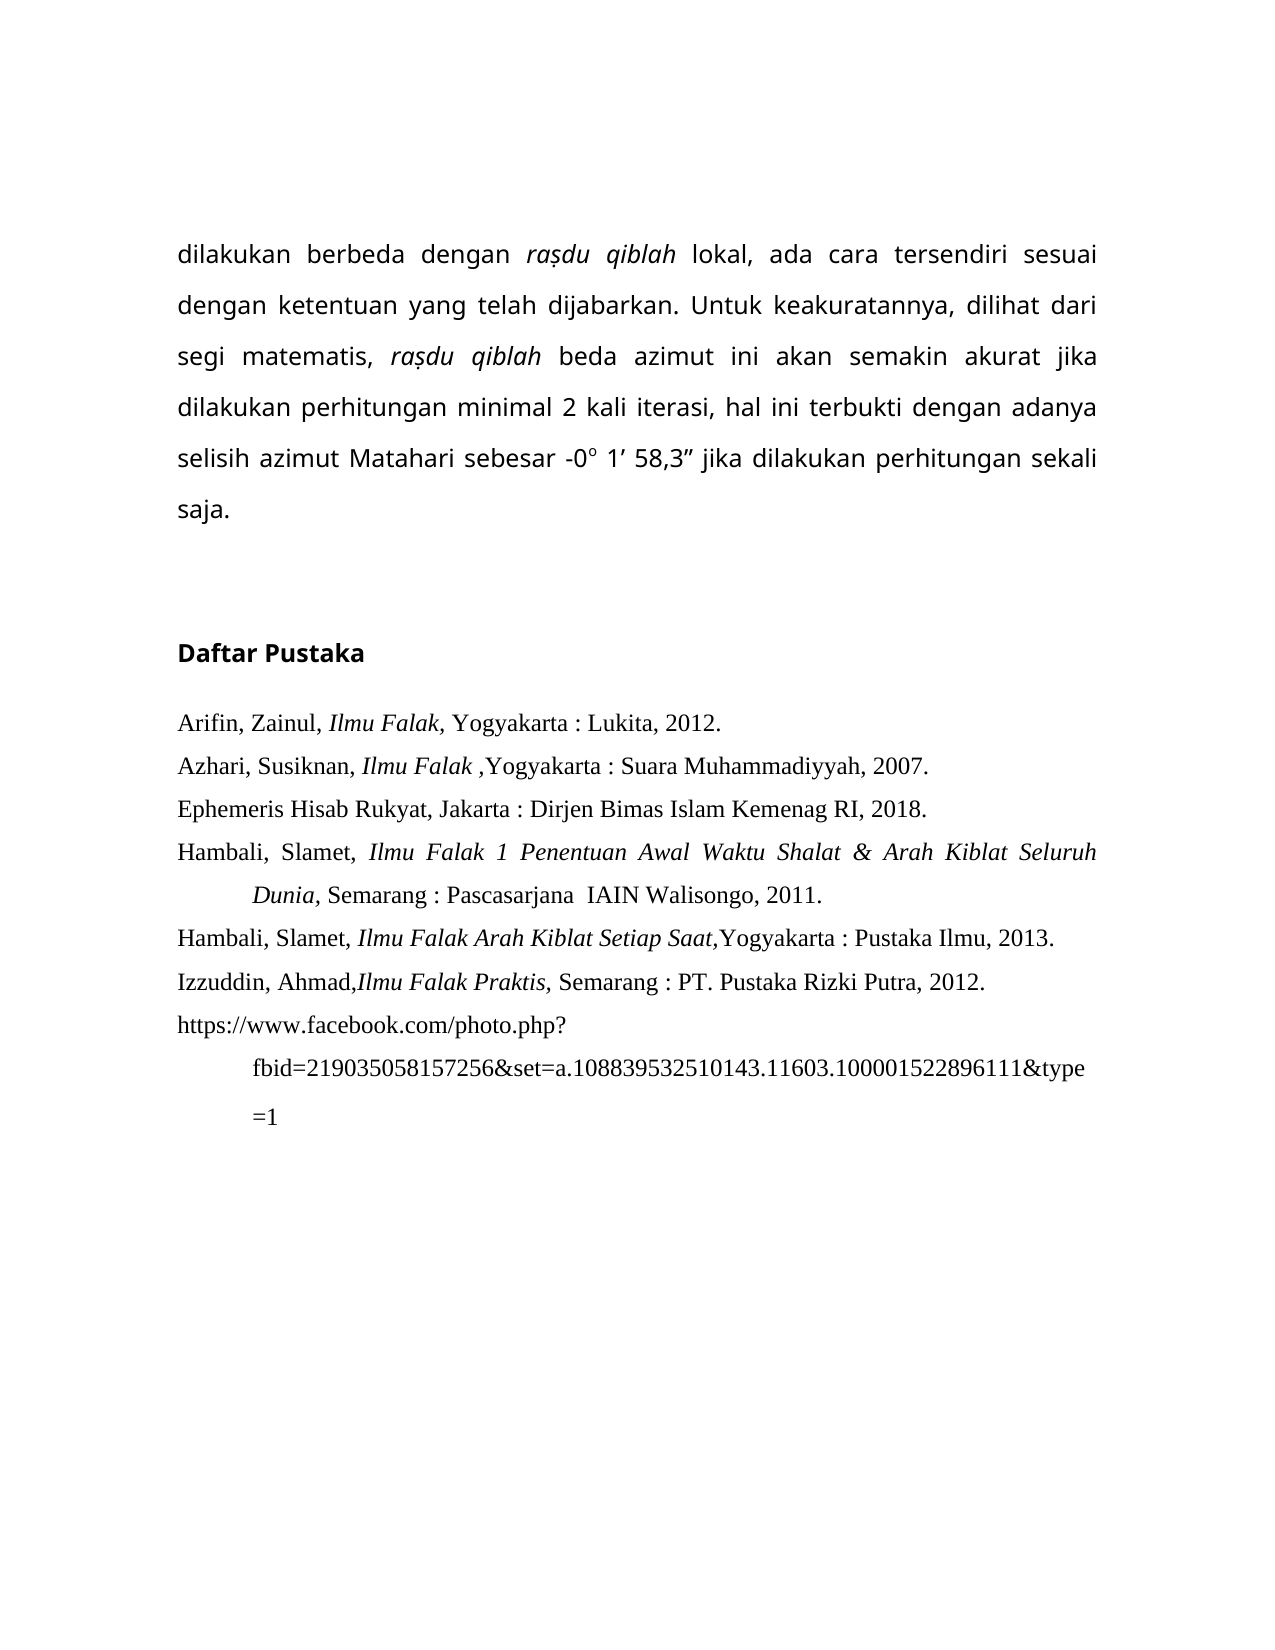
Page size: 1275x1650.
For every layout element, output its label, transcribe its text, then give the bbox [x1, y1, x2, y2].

text Azhari, Susiknan, Ilmu Falak ,Yogyakarta : Suara Muhammadiyyah, 2007. [177, 751, 1098, 780]
text https://www.facebook.com/photo.php?fbid=219035058157256&set=a.108839532510143.11603.100001522896111&type=1 [177, 1010, 1098, 1133]
text Izzuddin, Ahmad,Ilmu Falak Praktis, Semarang : PT. Pustaka Rizki Putra, 2012. [177, 967, 1098, 995]
text Arifin, Zainul, Ilmu Falak, Yogyakarta : Lukita, 2012. [177, 708, 1098, 737]
text Daftar Pustaka [177, 636, 1098, 670]
text Hambali, Slamet, Ilmu Falak 1 Penentuan Awal Waktu Shalat & Arah Kiblat Seluruh Dunia, Semarang : Pascasarjana IAIN Walisongo, 2011. [177, 837, 1098, 909]
text Ephemeris Hisab Rukyat, Jakarta : Dirjen Bimas Islam Kemenag RI, 2018. [177, 794, 1098, 823]
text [177, 237, 1098, 526]
text Hambali, Slamet, Ilmu Falak Arah Kiblat Setiap Saat,Yogyakarta : Pustaka Ilmu, 2013. [177, 923, 1098, 952]
